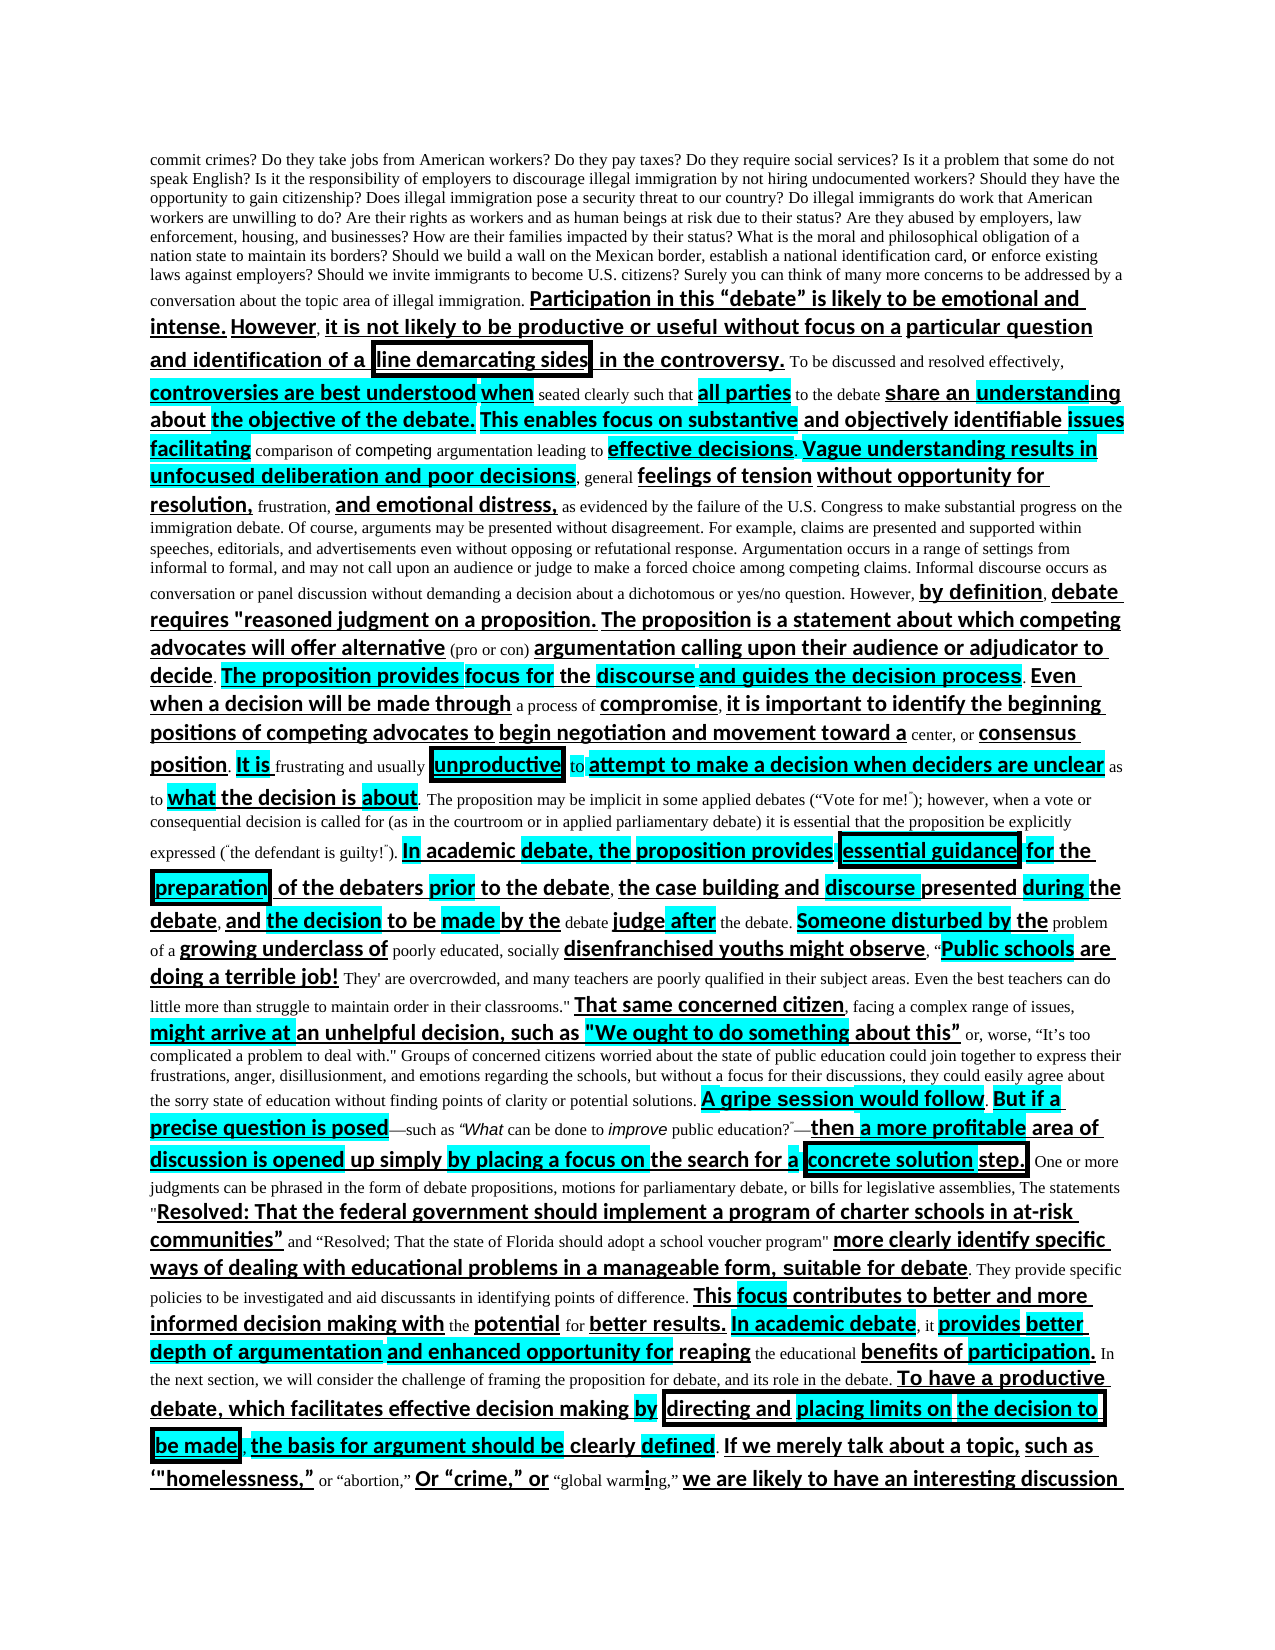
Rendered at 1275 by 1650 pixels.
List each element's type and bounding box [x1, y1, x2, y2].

text [150, 150, 1125, 1492]
